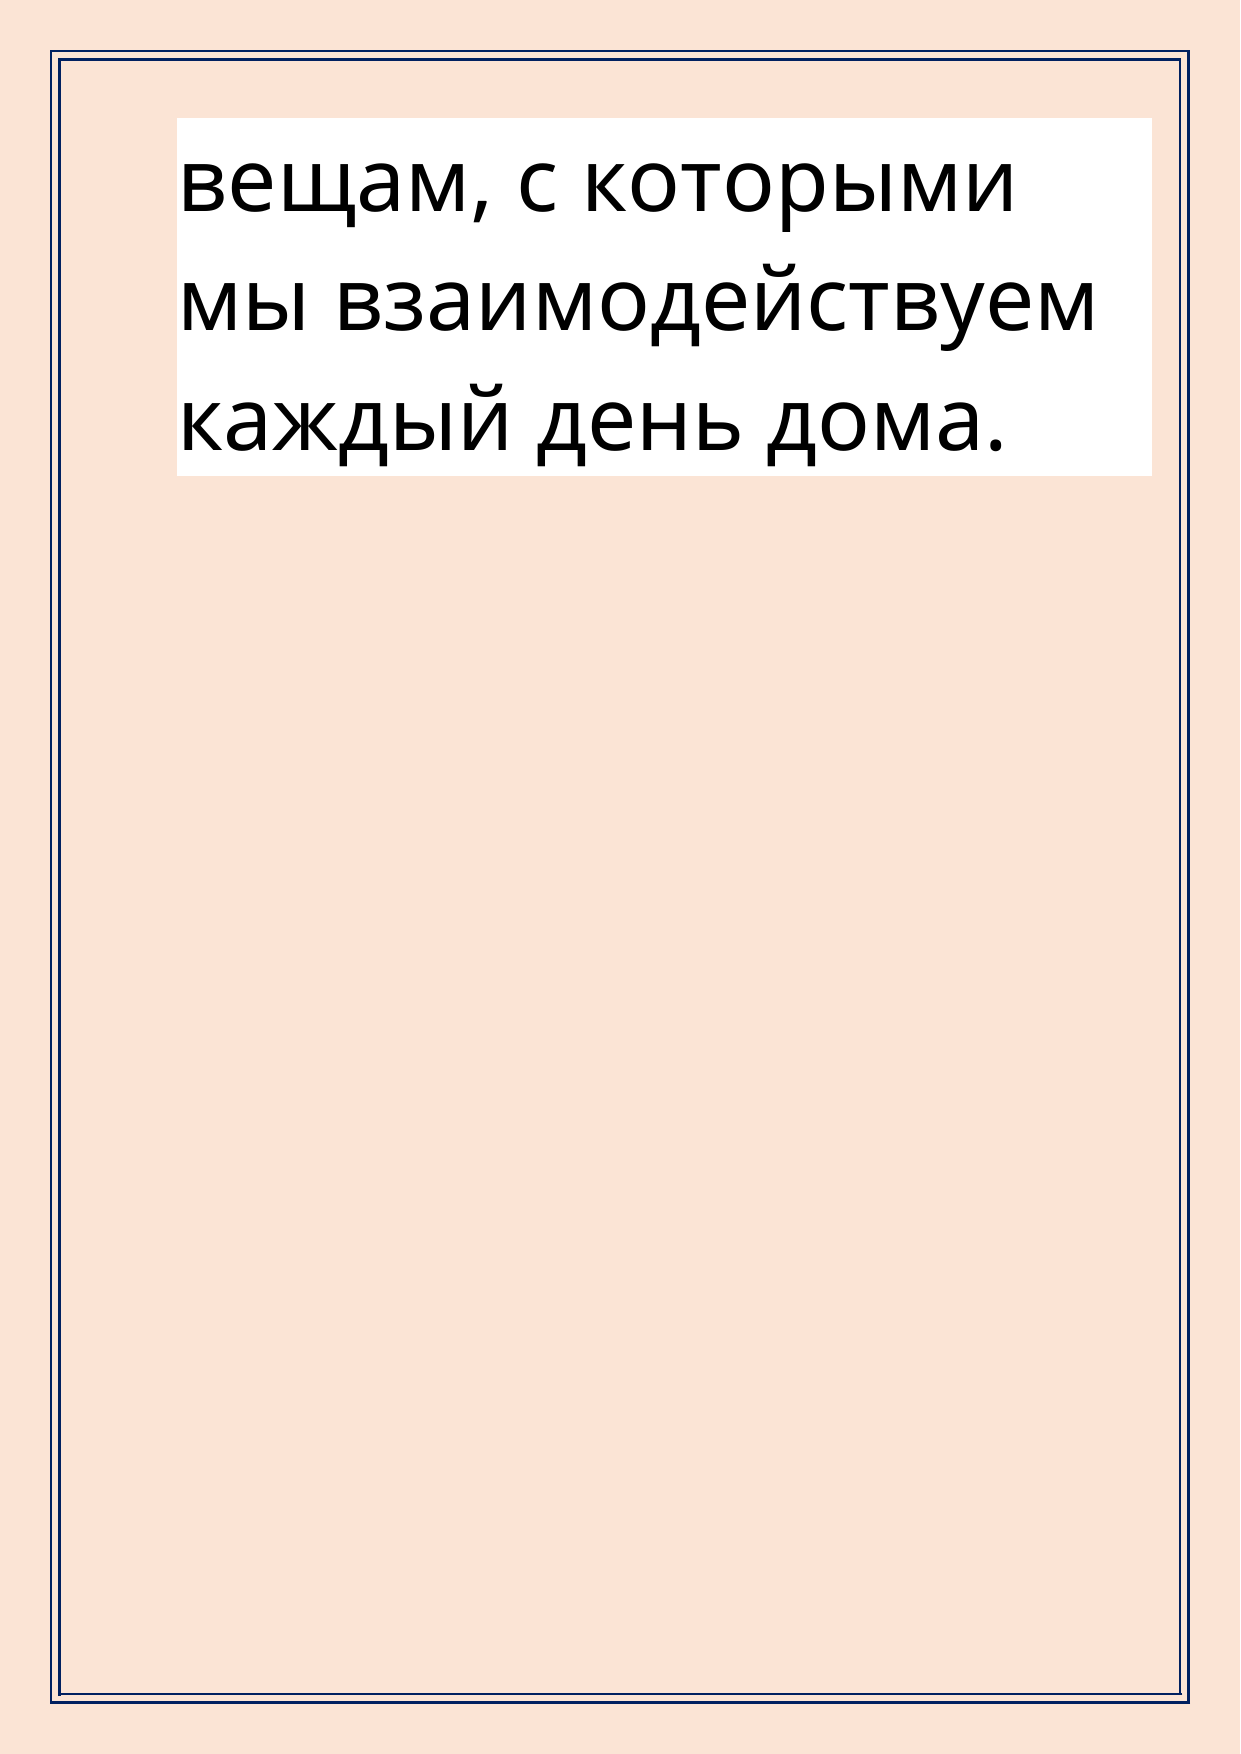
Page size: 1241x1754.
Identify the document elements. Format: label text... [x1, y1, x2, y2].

text каждый день дома. [177, 356, 1152, 476]
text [177, 118, 1152, 356]
